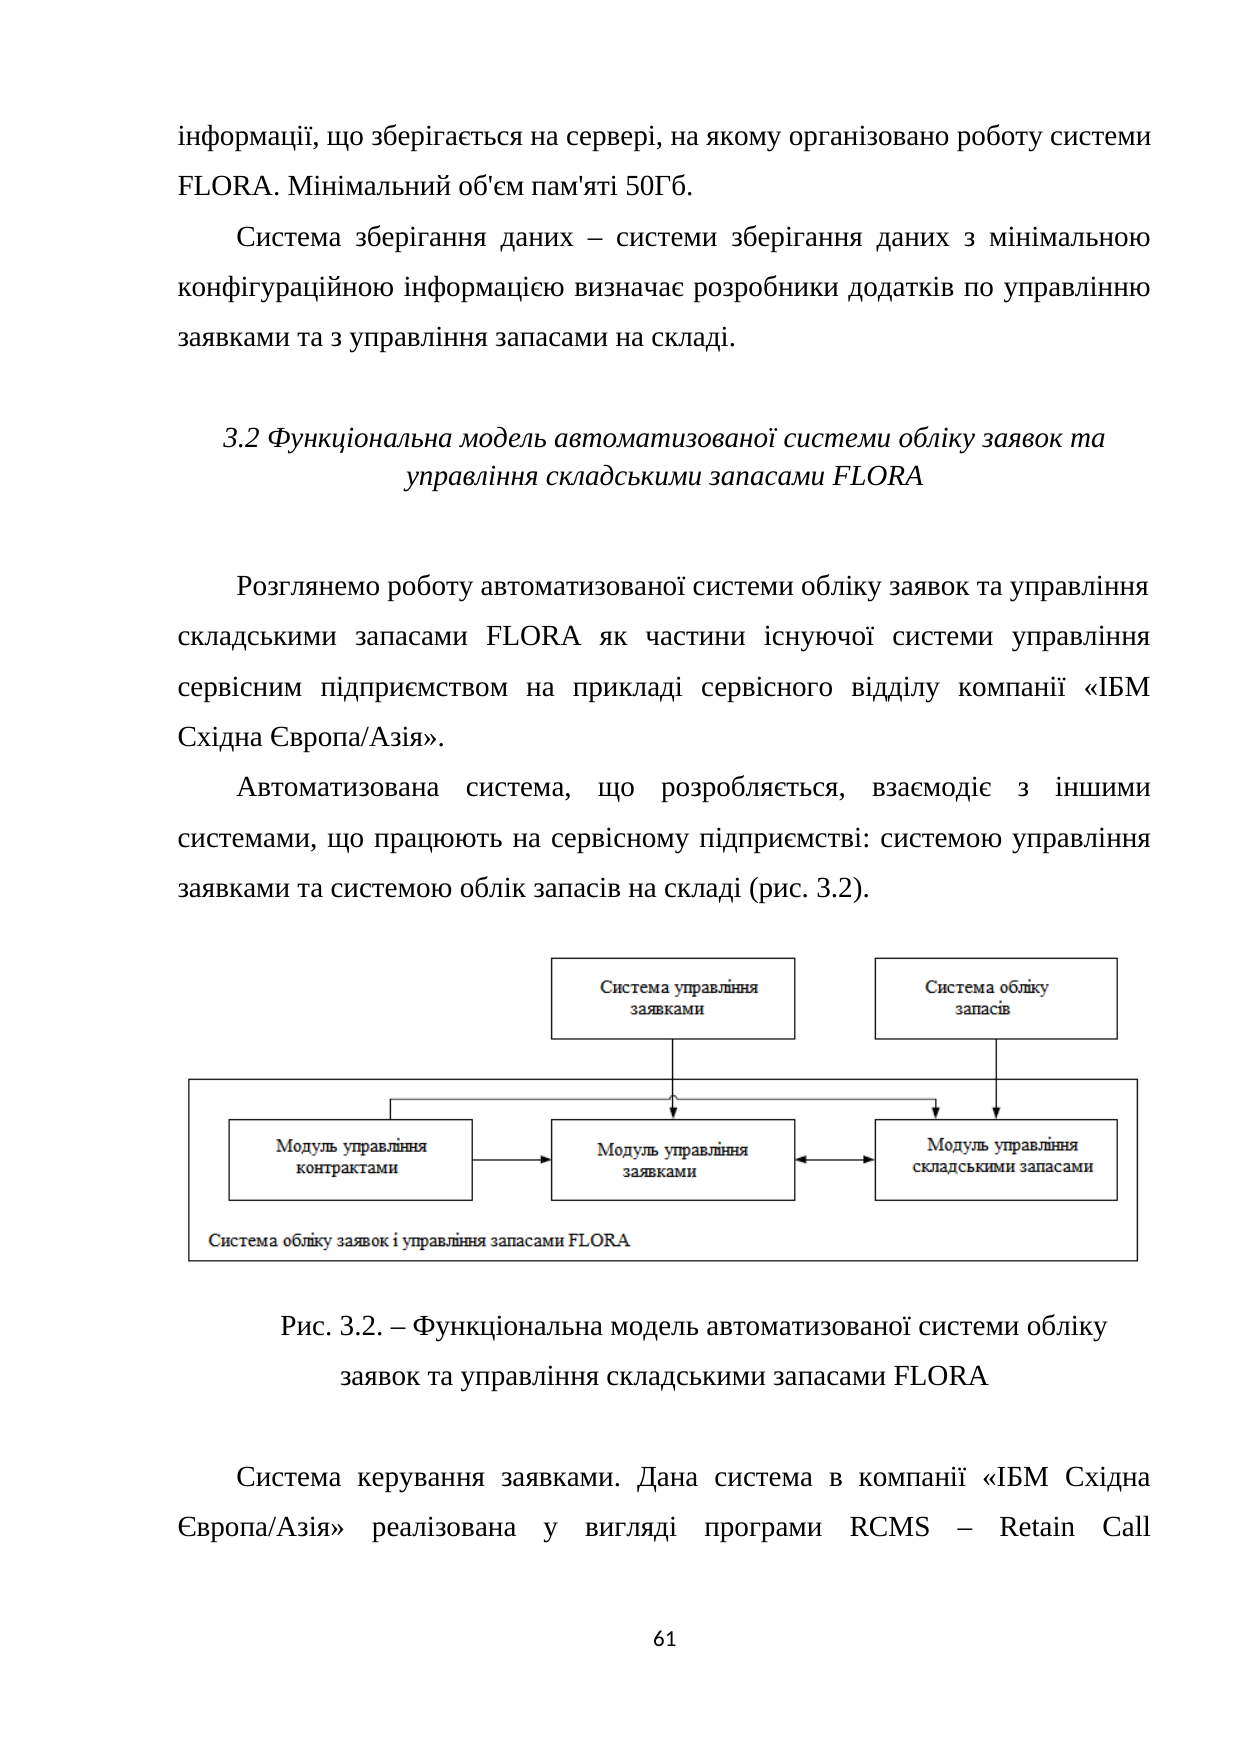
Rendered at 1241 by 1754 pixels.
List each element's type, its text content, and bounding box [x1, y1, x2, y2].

text Система зберігання даних – системи зберігання даних з мінімальною конфігураційною інформацією визначає розробники додатків по управлінню заявками та з управління запасами на складі. [177, 219, 1152, 353]
text Автоматизована система, що розробляється, взаємодіє з іншими системами, що працюють на сервісному підприємстві: системою управління заявками та системою облік запасів на складі (рис. 3.2). [177, 769, 1152, 904]
text складськими запасами FLORA як частини існуючої системи управління сервісним підприємством на прикладі сервісного відділу компанії «ІБМ Східна Європа/Азія». [177, 618, 1152, 753]
text 3.2 Функціональна модель автоматизованої системи обліку заявок та управління складськими запасами FLORA [177, 420, 1152, 492]
text Розглянемо роботу автоматизованої системи обліку заявок та управління [177, 568, 1152, 602]
picture [177, 920, 1152, 1283]
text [177, 118, 1152, 202]
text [177, 1459, 1152, 1543]
text Рис. 3.2. – Функціональна модель автоматизованої системи обліку заявок та управління складськими запасами FLORA [177, 1308, 1152, 1392]
